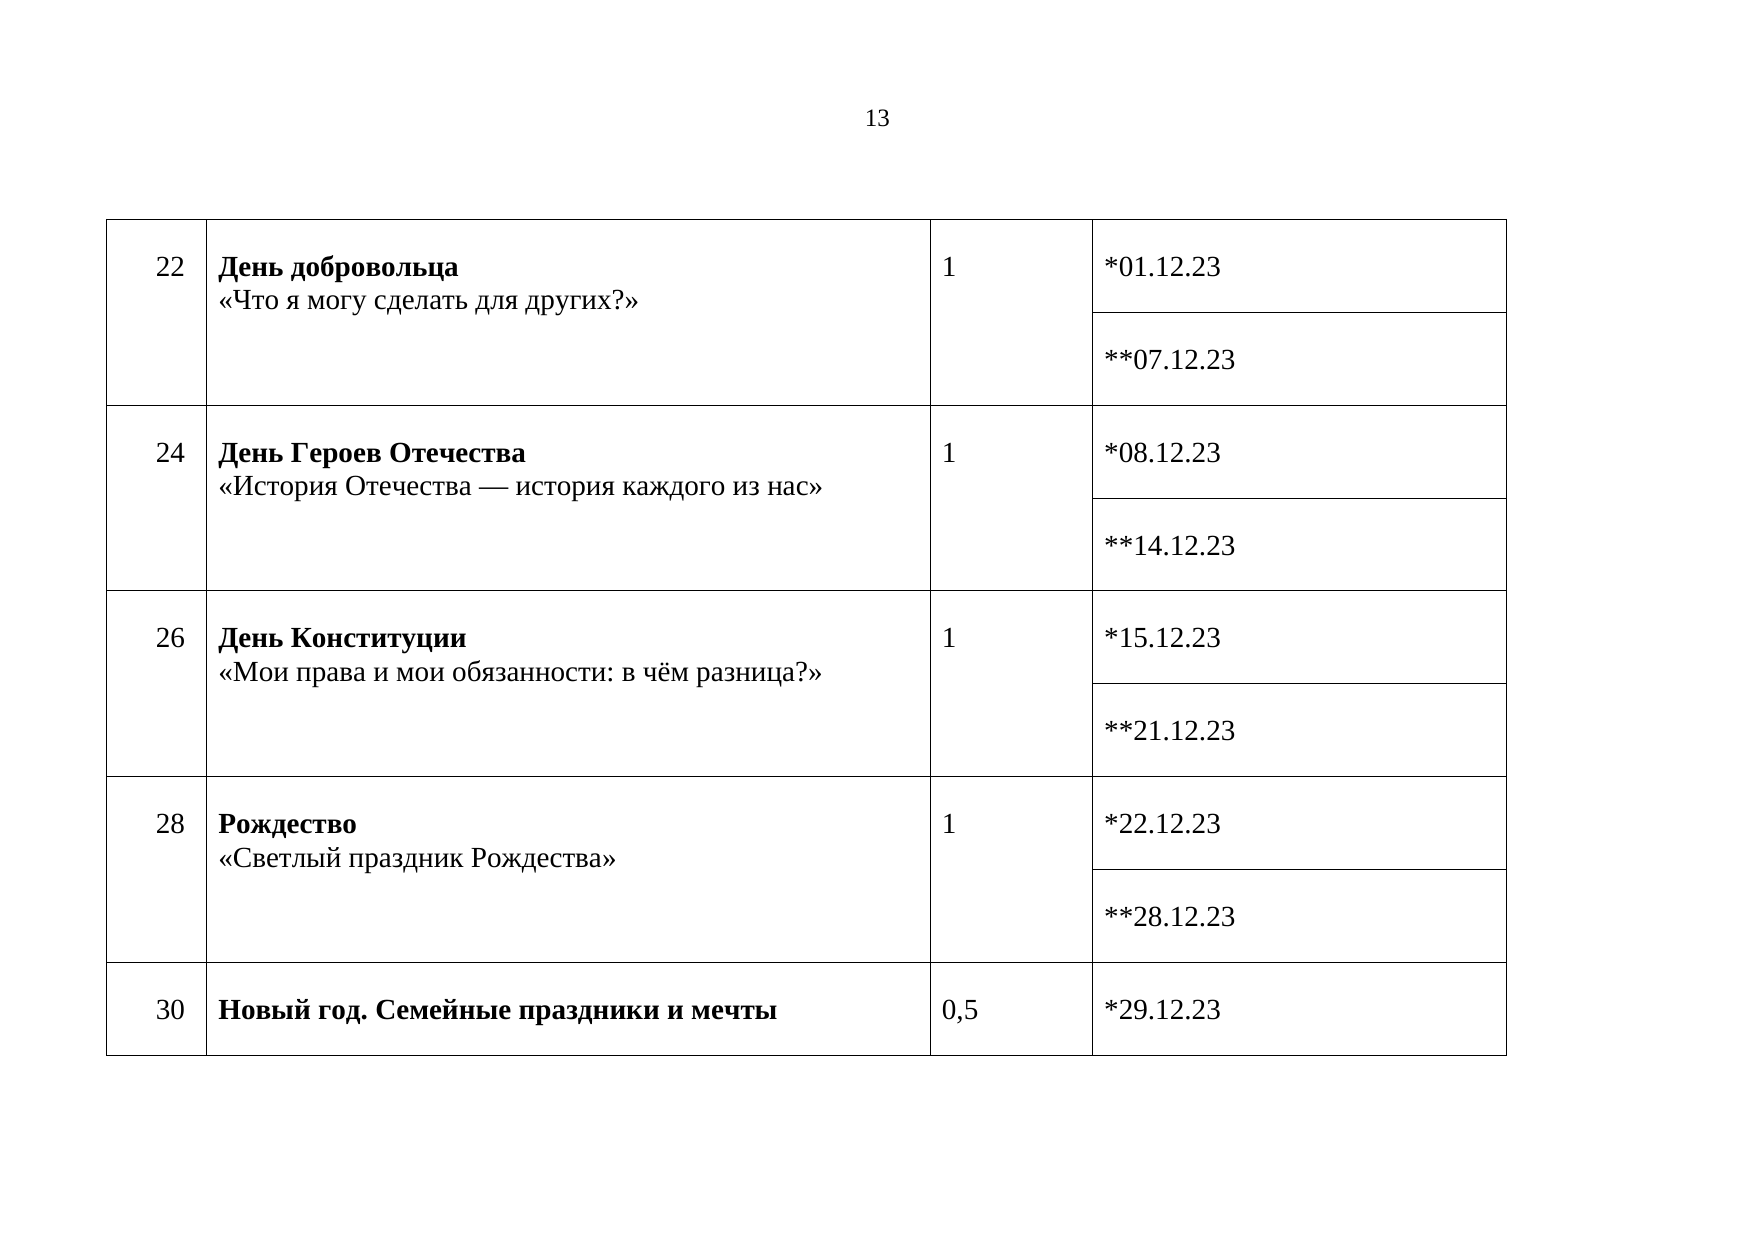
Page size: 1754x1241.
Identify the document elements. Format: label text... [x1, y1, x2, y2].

table_cell День добровольца «Что я могу сделать для других?» [207, 220, 930, 404]
table_cell **21.12.23 [1093, 684, 1506, 776]
table_cell 1 [931, 406, 1092, 590]
table_cell *22.12.23 [1093, 777, 1506, 869]
table_cell **28.12.23 [1093, 870, 1506, 962]
table_cell [107, 406, 206, 590]
table_cell [107, 220, 206, 404]
table_cell [107, 591, 206, 776]
table_cell *15.12.23 [1093, 591, 1506, 683]
table_cell *29.12.23 [1093, 963, 1506, 1055]
table_cell 1 [931, 777, 1092, 962]
table_cell *01.12.23 [1093, 220, 1506, 312]
table_cell [107, 777, 206, 962]
table_cell 1 [931, 220, 1092, 404]
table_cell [207, 963, 930, 1055]
table_cell 1 [931, 591, 1092, 776]
table_cell [107, 963, 206, 1055]
table_cell **07.12.23 [1093, 313, 1506, 404]
table_cell День Героев Отечества «История Отечества — история каждого из нас» [207, 406, 930, 590]
table_cell *08.12.23 [1093, 406, 1506, 497]
table_cell День Конституции «Мои права и мои обязанности: в чём разница?» [207, 591, 930, 776]
table_cell 0,5 [931, 963, 1092, 1055]
table_cell **14.12.23 [1093, 499, 1506, 590]
table_cell Рождество «Светлый праздник Рождества» [207, 777, 930, 962]
